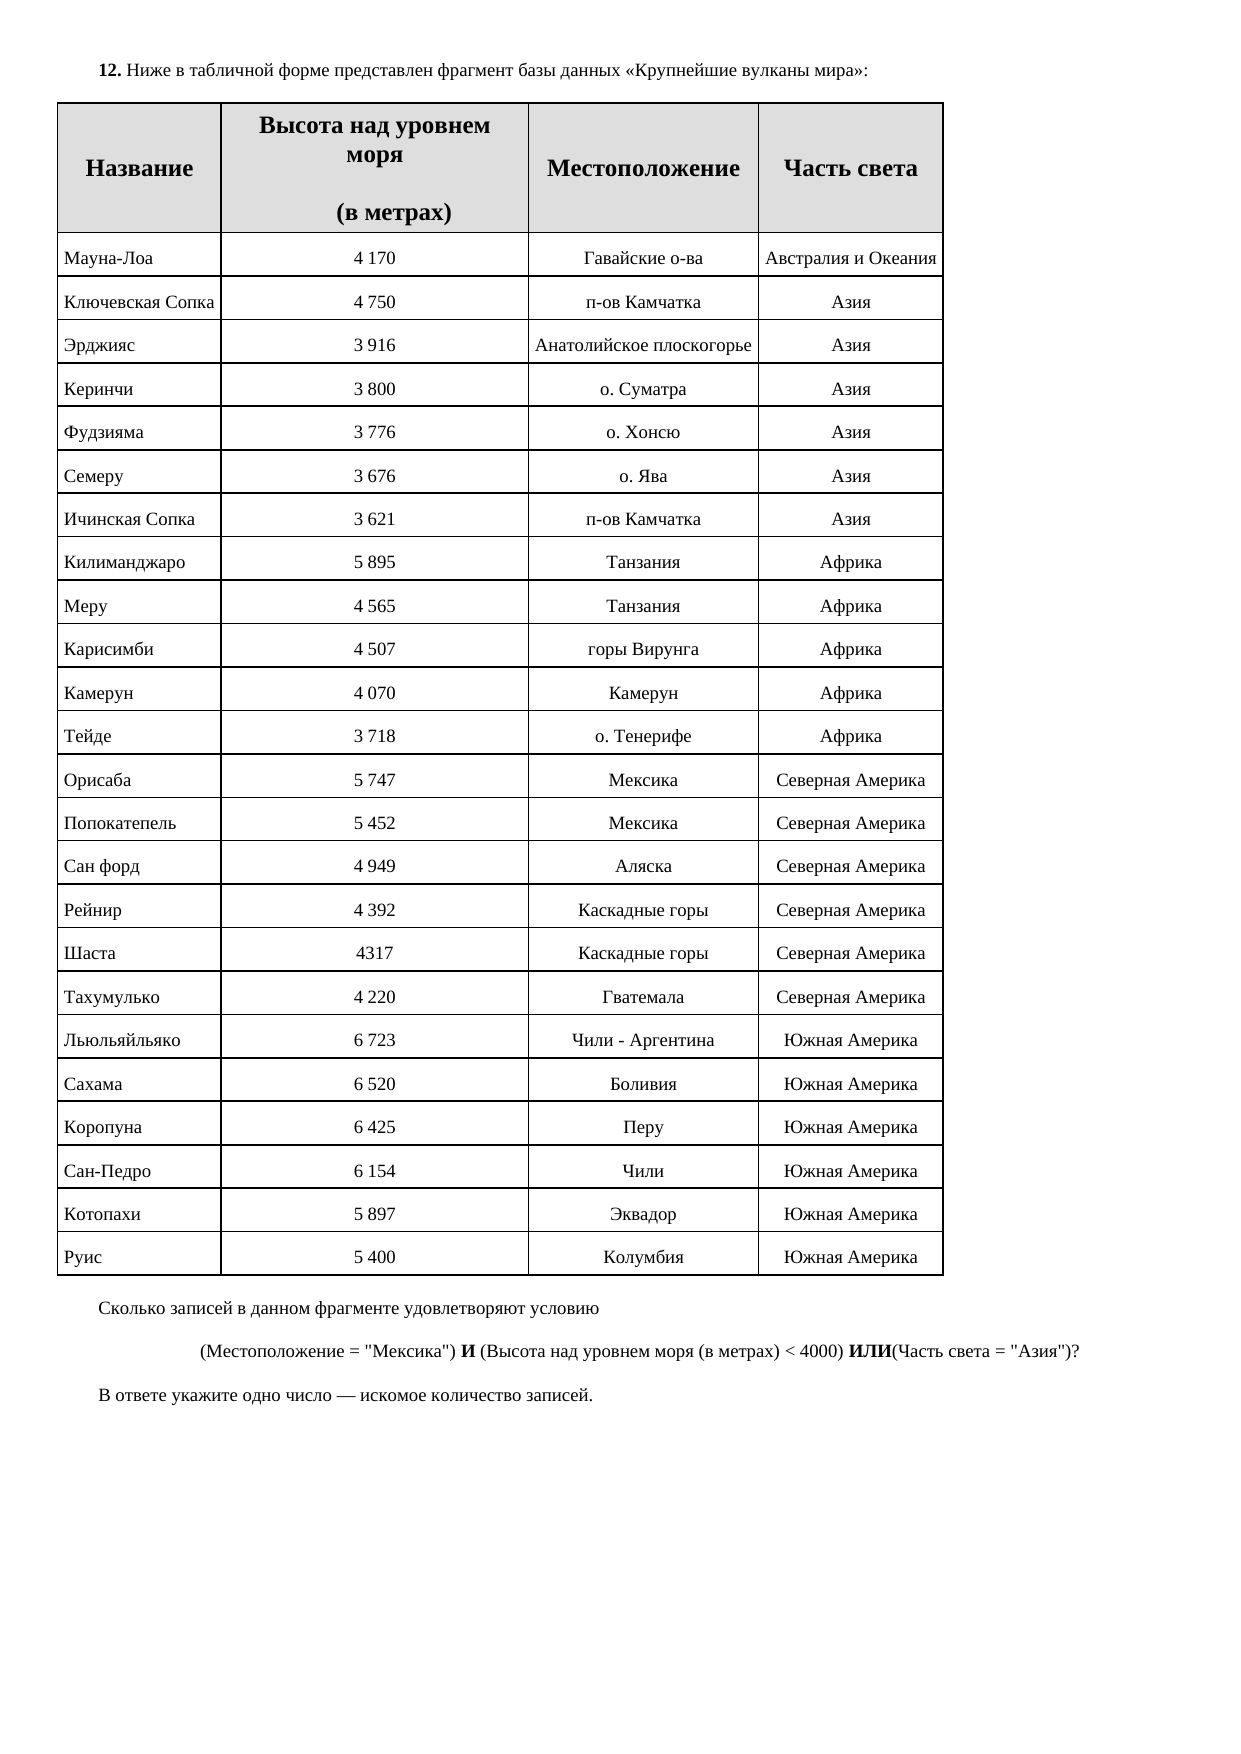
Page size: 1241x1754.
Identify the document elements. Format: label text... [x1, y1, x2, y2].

table_header Часть света [759, 104, 942, 232]
table_cell Северная Америка [759, 755, 942, 796]
table_cell 4 507 [222, 624, 528, 666]
table_cell 3 800 [222, 364, 528, 405]
text (Местоположение = "Мексика") И (Высота над уровнем моря (в метрах) < 4000) ИЛИ(Часть света = "Азия")? [59, 1340, 1181, 1362]
table_cell Южная Америка [759, 1146, 942, 1187]
table_cell Рейнир [58, 885, 220, 927]
table_cell Австралия и Океания [759, 233, 942, 275]
table_cell Северная Америка [759, 972, 942, 1013]
table_cell Льюльяйльяко [58, 1015, 220, 1057]
table_cell 4 070 [222, 668, 528, 709]
table_cell Каскадные горы [529, 928, 758, 970]
table_cell Сан форд [58, 841, 220, 883]
table_cell Килиманджаро [58, 537, 220, 579]
table_cell Фудзияма [58, 407, 220, 449]
table_cell 5 747 [222, 755, 528, 796]
table_cell Чили - Аргентина [529, 1015, 758, 1057]
table_cell Южная Америка [759, 1232, 942, 1274]
table_cell о. Хонсю [529, 407, 758, 449]
table_cell о. Суматра [529, 364, 758, 405]
table_cell Азия [759, 407, 942, 449]
table_cell Эквадор [529, 1189, 758, 1231]
table_cell Ичинская Сопка [58, 494, 220, 536]
table_cell Азия [759, 364, 942, 405]
table_cell Орисаба [58, 755, 220, 796]
table_cell 6 154 [222, 1146, 528, 1187]
table_cell 3 776 [222, 407, 528, 449]
table_cell Тахумулько [58, 972, 220, 1013]
table_cell Попокатепель [58, 798, 220, 840]
table_cell 3 621 [222, 494, 528, 536]
table_cell Перу [529, 1102, 758, 1144]
table_cell о. Ява [529, 451, 758, 492]
table_cell Тейде [58, 711, 220, 753]
table_cell Азия [759, 451, 942, 492]
table_cell 4317 [222, 928, 528, 970]
table_cell Северная Америка [759, 798, 942, 840]
table_cell Азия [759, 277, 942, 318]
table_cell Руис [58, 1232, 220, 1274]
table_cell Южная Америка [759, 1102, 942, 1144]
table_cell Ключевская Сопка [58, 277, 220, 318]
table_cell Азия [759, 494, 942, 536]
table_cell 5 400 [222, 1232, 528, 1274]
table_cell Мауна-Лоа [58, 233, 220, 275]
table_cell Южная Америка [759, 1059, 942, 1100]
table_cell Шаста [58, 928, 220, 970]
table_cell Мексика [529, 798, 758, 840]
table_cell 4 170 [222, 233, 528, 275]
table_cell Меру [58, 581, 220, 623]
table_cell Южная Америка [759, 1189, 942, 1231]
table_cell Африка [759, 581, 942, 623]
table_cell 4 565 [222, 581, 528, 623]
table_cell Керинчи [58, 364, 220, 405]
table_cell Северная Америка [759, 841, 942, 883]
table_cell 6 425 [222, 1102, 528, 1144]
table_cell горы Вирунга [529, 624, 758, 666]
table_cell 4 392 [222, 885, 528, 927]
table_cell Гавайские о-ва [529, 233, 758, 275]
table_cell 3 718 [222, 711, 528, 753]
table_cell Гватемала [529, 972, 758, 1013]
table_cell 5 897 [222, 1189, 528, 1231]
table_cell Азия [759, 320, 942, 362]
table_cell 6 723 [222, 1015, 528, 1057]
table_header Название [58, 104, 220, 232]
text В ответе укажите одно число — искомое количество записей. [59, 1383, 1181, 1405]
table_cell п-ов Камчатка [529, 277, 758, 318]
table_cell Африка [759, 711, 942, 753]
table_cell п-ов Камчатка [529, 494, 758, 536]
table_cell Сахама [58, 1059, 220, 1100]
table_cell Аляска [529, 841, 758, 883]
text 12. Ниже в табличной форме представлен фрагмент базы данных «Крупнейшие вулканы мира»: [59, 59, 1181, 81]
table_cell Камерун [58, 668, 220, 709]
table_cell Танзания [529, 537, 758, 579]
table_cell Боливия [529, 1059, 758, 1100]
table_cell Мексика [529, 755, 758, 796]
table_cell Семеру [58, 451, 220, 492]
table_cell Африка [759, 668, 942, 709]
table_header Высота над уровнем моря (в метрах) [222, 104, 528, 232]
table_cell Северная Америка [759, 885, 942, 927]
table_cell Коропуна [58, 1102, 220, 1144]
table_cell о. Тенерифе [529, 711, 758, 753]
text Сколько записей в данном фрагменте удовлетворяют условию [59, 1297, 1181, 1319]
table_cell 3 916 [222, 320, 528, 362]
table_cell Камерун [529, 668, 758, 709]
table_cell Чили [529, 1146, 758, 1187]
table_cell Танзания [529, 581, 758, 623]
table_cell Анатолийское плоскогорье [529, 320, 758, 362]
table_header Местоположение [529, 104, 758, 232]
table_cell 4 949 [222, 841, 528, 883]
table_cell Карисимби [58, 624, 220, 666]
table_cell Каскадные горы [529, 885, 758, 927]
table_cell Северная Америка [759, 928, 942, 970]
table_cell Колумбия [529, 1232, 758, 1274]
table_cell 4 220 [222, 972, 528, 1013]
table_cell 5 895 [222, 537, 528, 579]
table_cell Африка [759, 537, 942, 579]
table_cell Котопахи [58, 1189, 220, 1231]
table_cell 4 750 [222, 277, 528, 318]
table_cell Южная Америка [759, 1015, 942, 1057]
table_cell 5 452 [222, 798, 528, 840]
table_cell Эрджияс [58, 320, 220, 362]
table_cell 6 520 [222, 1059, 528, 1100]
table_cell 3 676 [222, 451, 528, 492]
table_cell Африка [759, 624, 942, 666]
table_cell Сан-Педро [58, 1146, 220, 1187]
